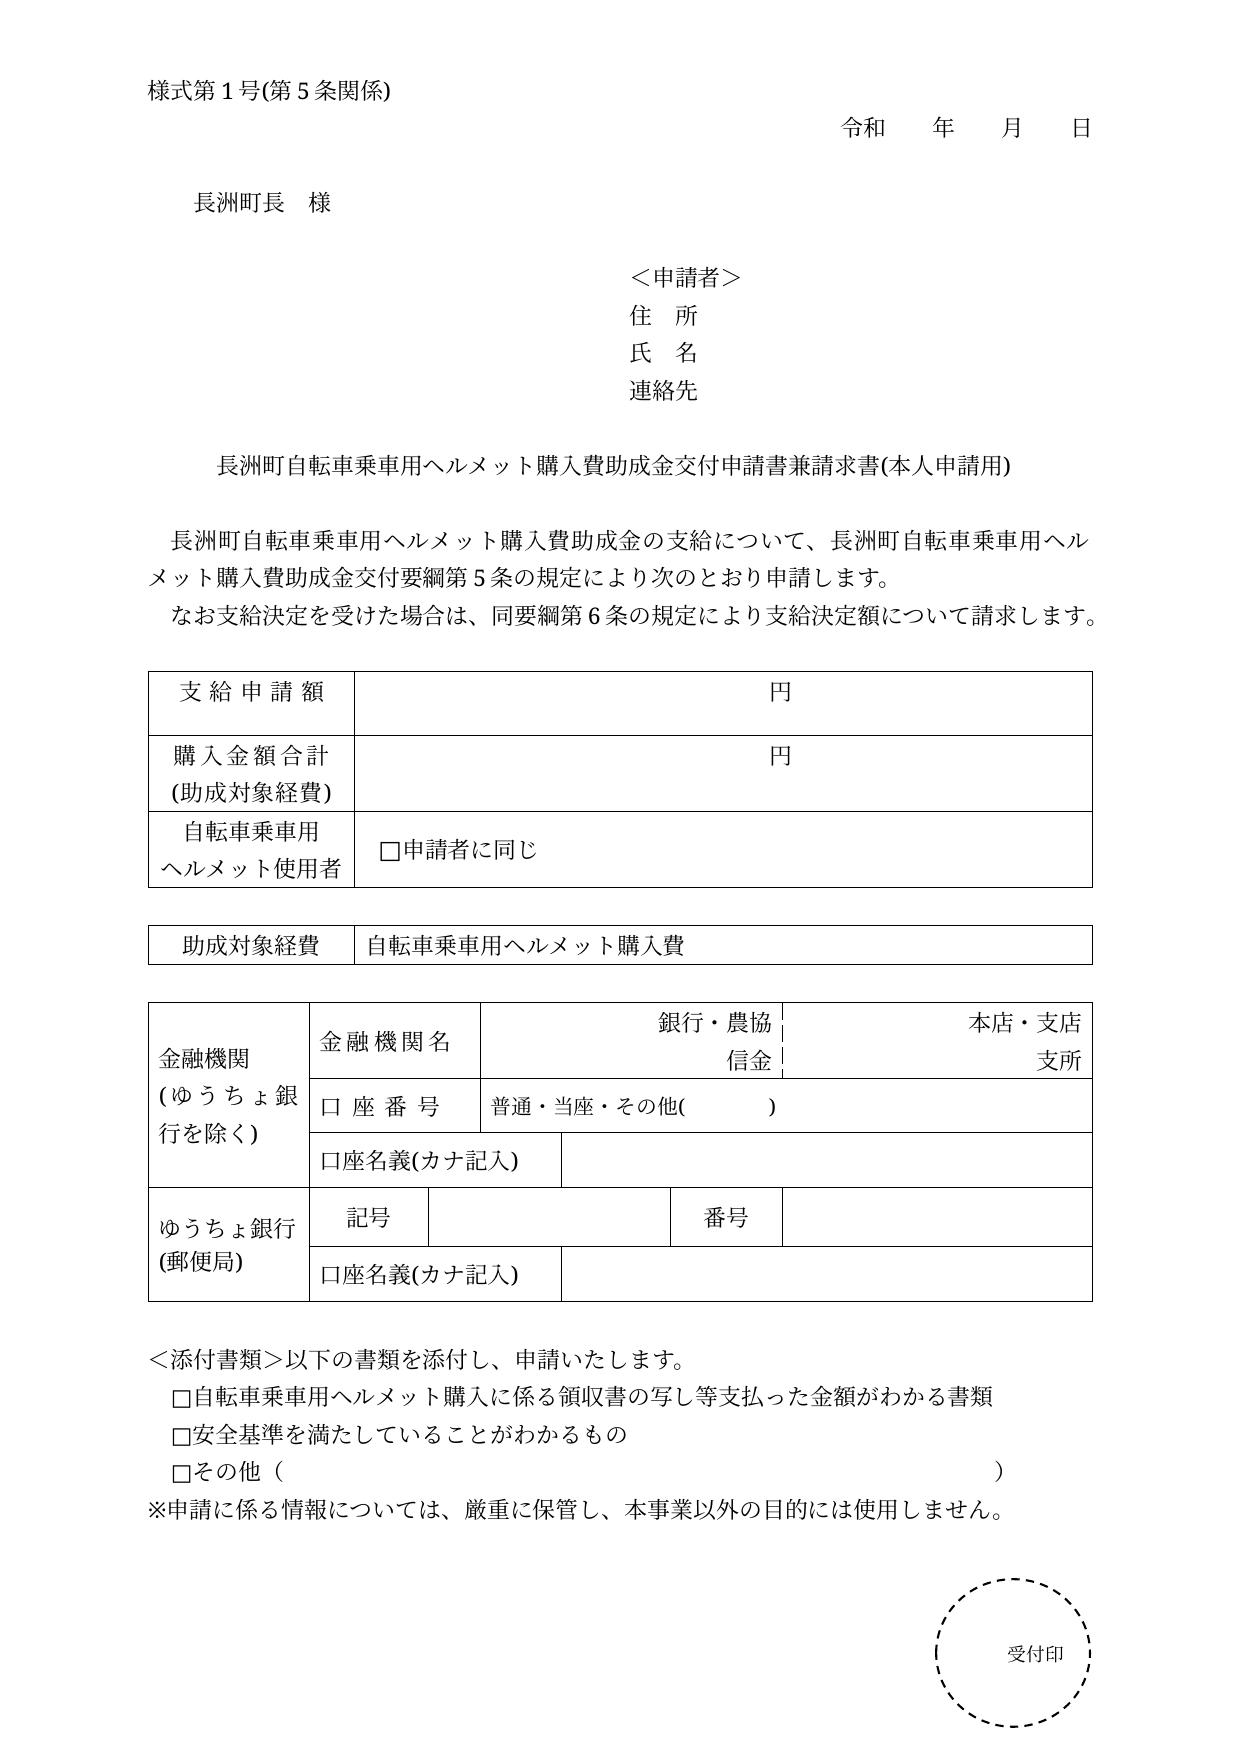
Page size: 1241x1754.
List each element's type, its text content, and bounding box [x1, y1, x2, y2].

table_cell [562, 1133, 1092, 1187]
table_header 支給申請額 [149, 672, 354, 734]
text 長洲町自転車乗車用ヘルメット購入費助成金の支給について、長洲町自転車乗車用ヘルメット購入費助成金交付要綱第5条の規定により次のとおり申請します。 [148, 521, 1092, 596]
table_header 金融機関名 [310, 1003, 480, 1078]
table_cell 記号 [310, 1188, 428, 1246]
text 長洲町長 様 [148, 183, 1092, 221]
table_header 助成対象経費 [149, 926, 354, 964]
table_cell 円 [355, 736, 1092, 811]
text □安全基準を満たしていることがわかるもの [148, 1414, 1092, 1452]
text ＜添付書類＞以下の書類を添付し、申請いたします。 [148, 1339, 1092, 1377]
table_cell 口座番号 [310, 1079, 480, 1132]
text 様式第1号(第5条関係) [148, 71, 1092, 108]
table_cell 自転車乗車用 ヘルメット使用者 [149, 812, 354, 887]
table_cell [783, 1188, 1092, 1246]
text ＜申請者＞ [148, 258, 1092, 296]
text 令和 年 月 日 [148, 108, 1092, 146]
table_header 自転車乗車用ヘルメット購入費 [355, 926, 1092, 964]
table_cell 普通・当座・その他( ) [481, 1079, 1092, 1132]
text □その他（ ） [148, 1452, 1092, 1489]
table_cell 番号 [671, 1188, 782, 1246]
text ※申請に係る情報については、厳重に保管し、本事業以外の目的には使用しません。 [148, 1489, 1092, 1527]
table_header 金融機関 (ゆうちょ銀行を除く) [149, 1003, 309, 1187]
text 住 所 [148, 296, 1092, 333]
table_cell 購入金額合計 (助成対象経費) [149, 736, 354, 811]
table_cell [429, 1188, 670, 1246]
table_cell ゆうちょ銀行 (郵便局) [149, 1188, 309, 1301]
text なお支給決定を受けた場合は、同要綱第6条の規定により支給決定額について請求します。 [148, 596, 1092, 633]
text 長洲町自転車乗車用ヘルメット購入費助成金交付申請書兼請求書(本人申請用) [148, 446, 1092, 483]
text 氏 名 [148, 333, 1092, 371]
table_cell 口座名義(カナ記入) [310, 1247, 561, 1301]
table_cell □申請者に同じ [355, 812, 1092, 887]
text 連絡先 [148, 371, 1092, 408]
table_header 銀行・農協 信金 [481, 1003, 783, 1078]
text □自転車乗車用ヘルメット購入に係る領収書の写し等支払った金額がわかる書類 [148, 1377, 1092, 1414]
table_header 円 [355, 672, 1092, 734]
table_cell 口座名義(カナ記入) [310, 1133, 561, 1187]
table_header 本店・支店 支所 [783, 1003, 1092, 1078]
table_cell [562, 1247, 1092, 1301]
